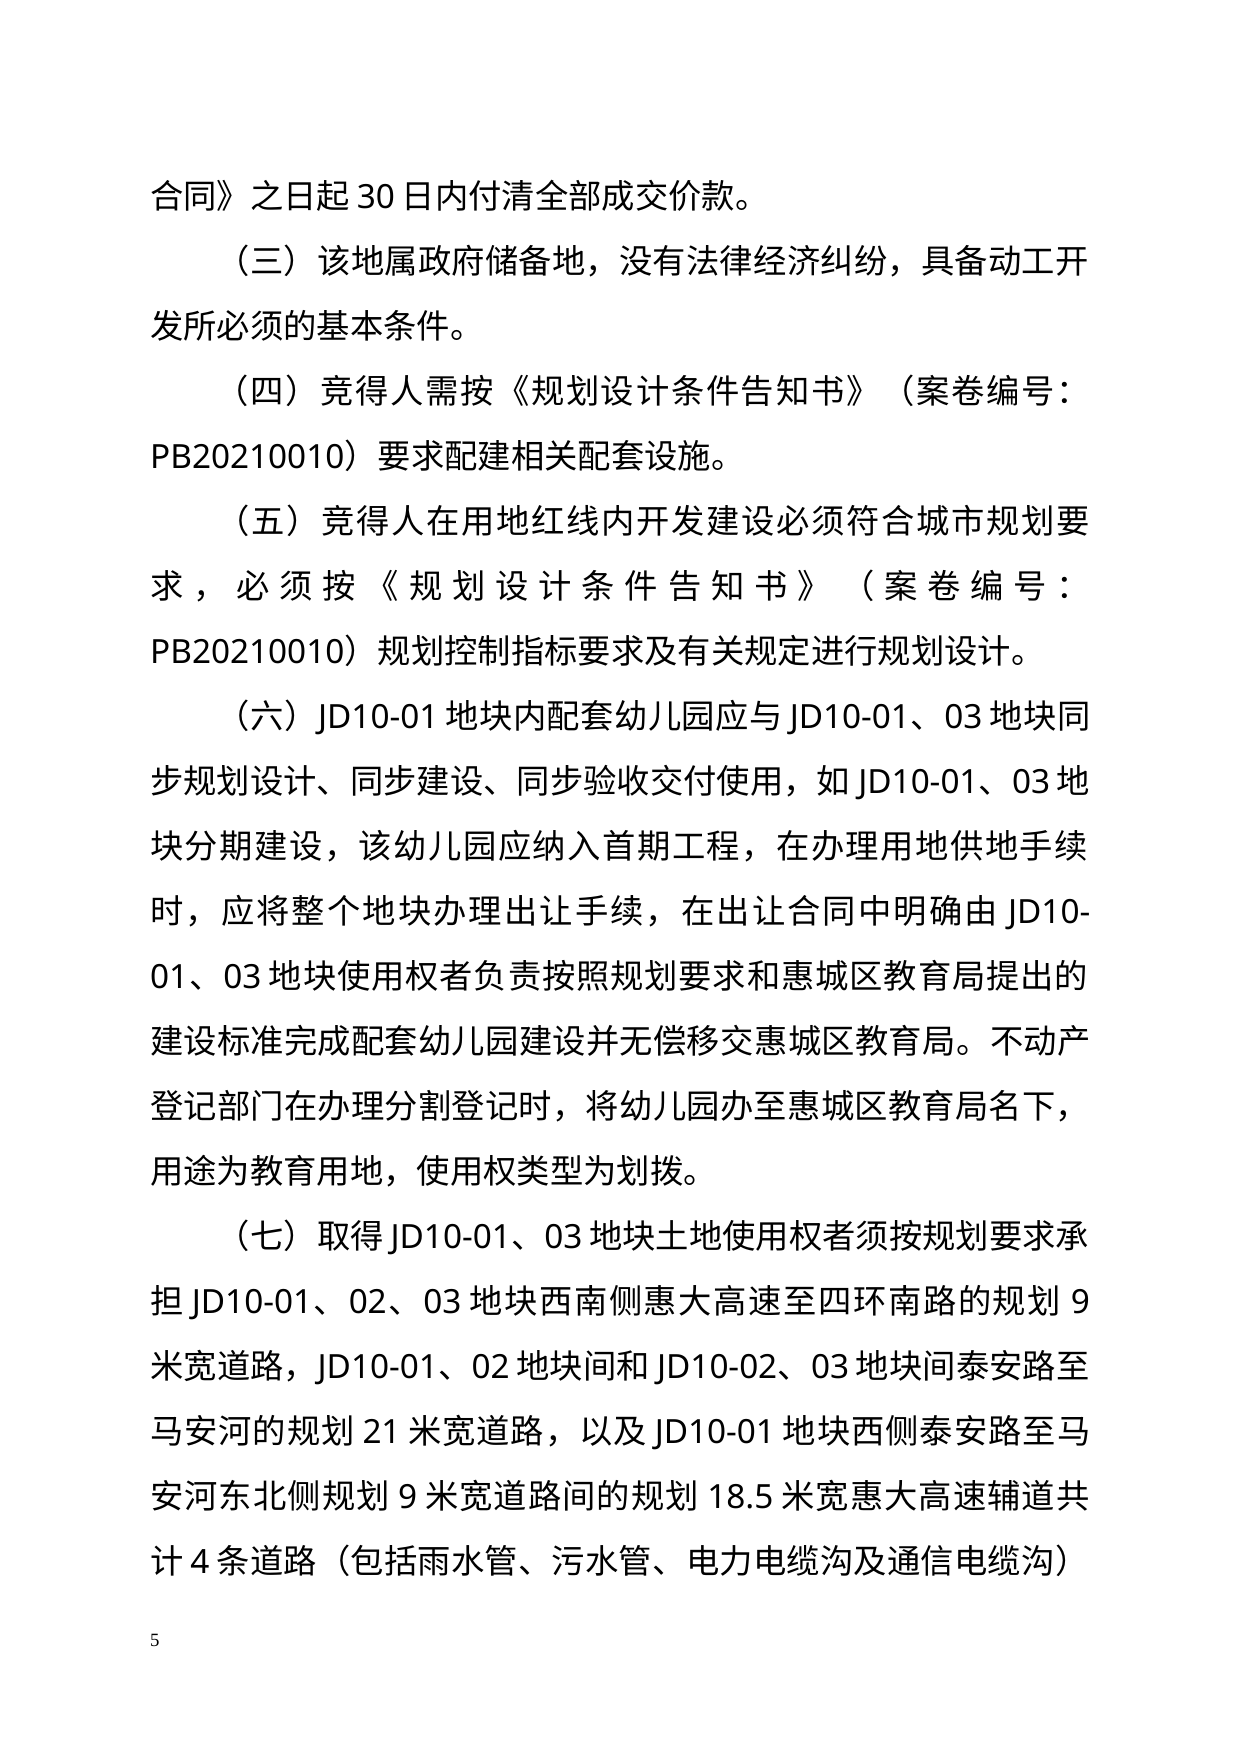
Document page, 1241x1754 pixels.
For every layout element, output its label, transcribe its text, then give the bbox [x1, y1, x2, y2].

text （四）竞得人需按《规划设计条件告知书》（案卷编号：PB20210010）要求配建相关配套设施。 [150, 357, 1090, 487]
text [150, 162, 1090, 227]
text （五）竞得人在用地红线内开发建设必须符合城市规划要求，必须按《规划设计条件告知书》（案卷编号：PB20210010）规划控制指标要求及有关规定进行规划设计。 [150, 487, 1090, 682]
text （三）该地属政府储备地，没有法律经济纠纷，具备动工开发所必须的基本条件。 [150, 227, 1090, 357]
text （六）JD10-01地块内配套幼儿园应与JD10-01、03地块同步规划设计、同步建设、同步验收交付使用，如JD10-01、03地块分期建设，该幼儿园应纳入首期工程，在办理用地供地手续时，应将整个地块办理出让手续，在出让合同中明确由JD10-01、03地块使用权者负责按照规划要求和惠城区教育局提出的建设标准完成配套幼儿园建设并无偿移交惠城区教育局。不动产登记部门在办理分割登记时，将幼儿园办至惠城区教育局名下，用途为教育用地，使用权类型为划拨。 [150, 682, 1090, 1202]
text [150, 1202, 1090, 1592]
